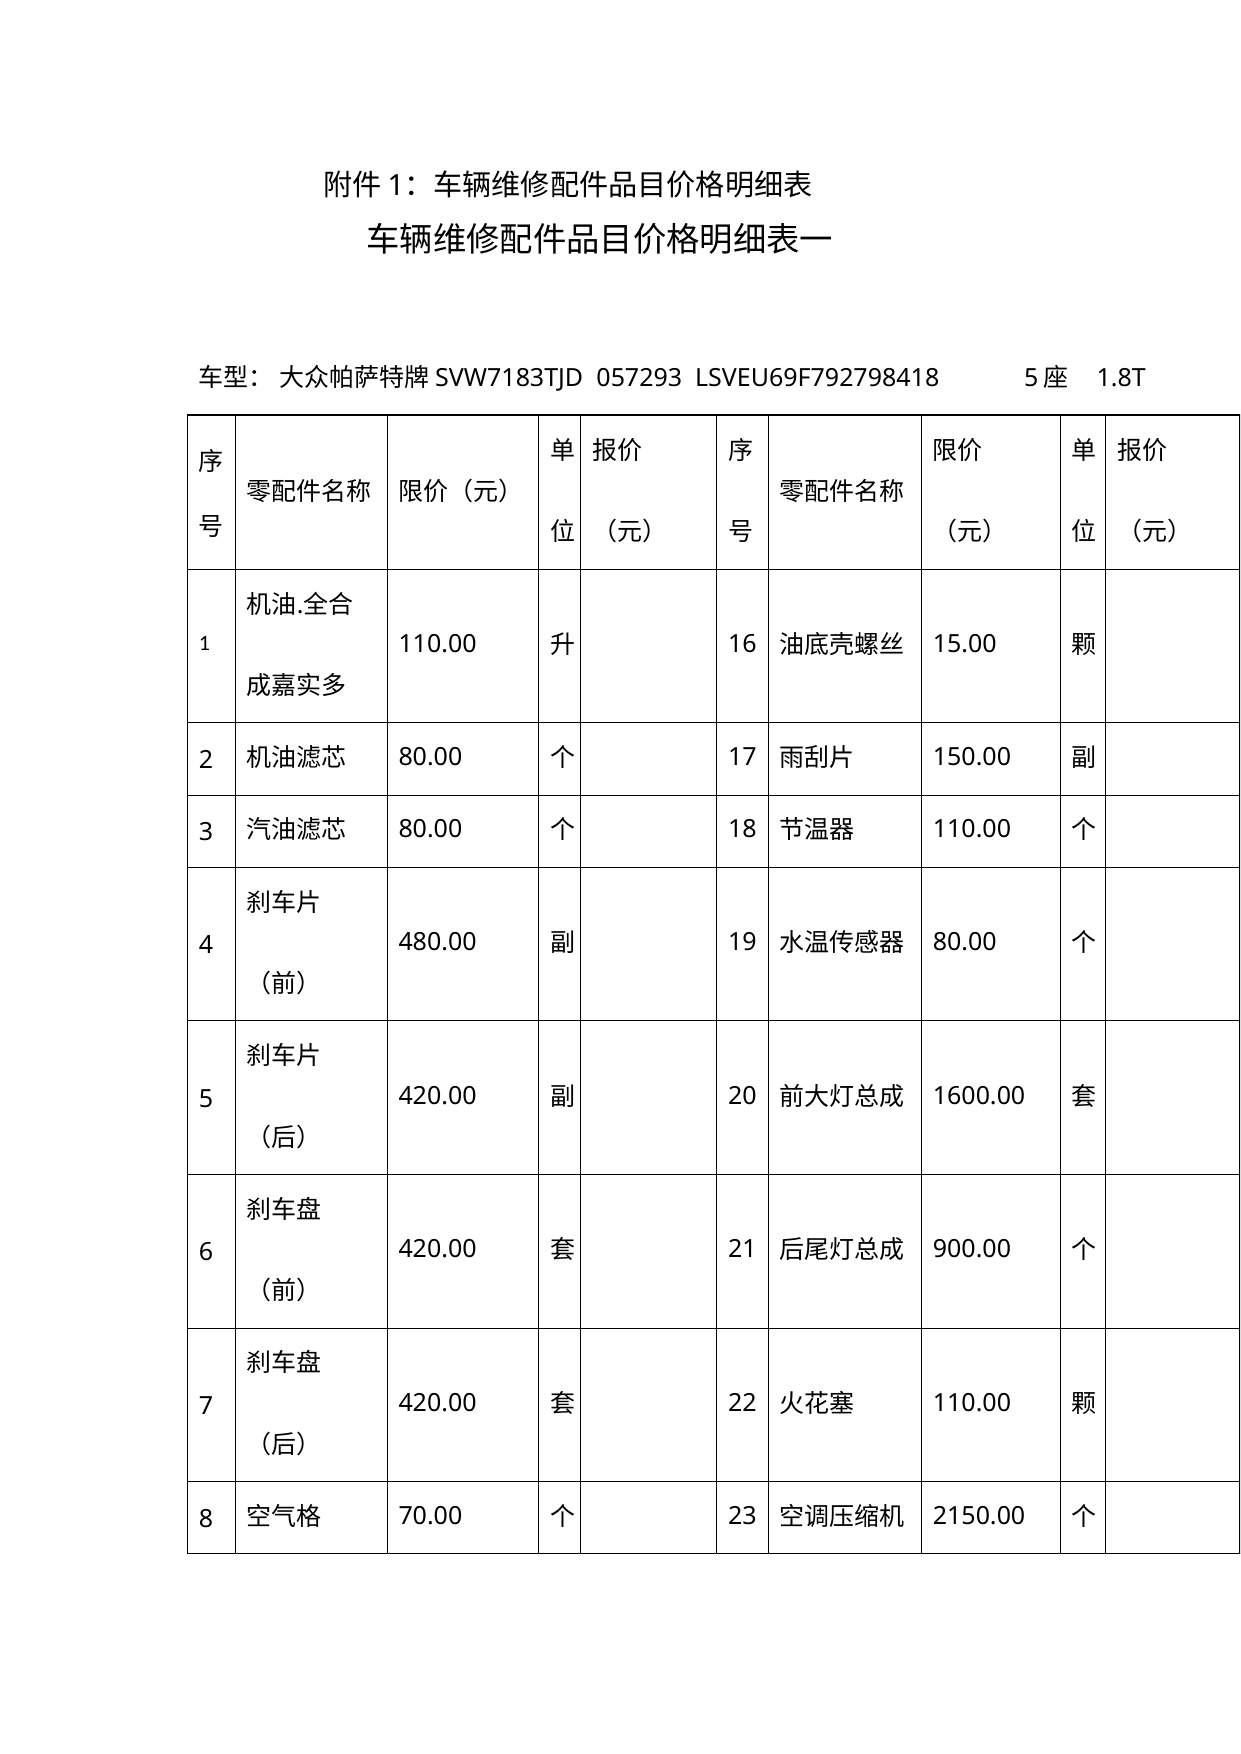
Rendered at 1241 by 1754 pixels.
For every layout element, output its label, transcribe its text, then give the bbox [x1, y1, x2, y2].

table_cell 个 [1061, 796, 1105, 867]
table_cell 刹车盘（前） [236, 1175, 387, 1327]
table_cell [581, 868, 716, 1020]
table_cell 8 [188, 1482, 235, 1553]
table_cell 420.00 [388, 1175, 538, 1327]
table_cell [1106, 570, 1239, 722]
table_cell [1106, 723, 1239, 794]
table_cell 6 [188, 1175, 235, 1327]
table_cell 报价（元） [581, 416, 716, 569]
table_cell [581, 1482, 716, 1553]
table_cell 单位 [539, 416, 580, 569]
table_cell 机油.全合成嘉实多 [236, 570, 387, 722]
table_cell [581, 1021, 716, 1174]
table_cell 480.00 [388, 868, 538, 1020]
table_cell 420.00 [388, 1021, 538, 1174]
list 附件1：车辆维修配件品目价格明细表 [187, 162, 1053, 204]
table_cell 个 [1061, 868, 1105, 1020]
table_cell 机油滤芯 [236, 723, 387, 794]
table_cell 3 [188, 796, 235, 867]
table_cell 限价（元） [922, 416, 1060, 569]
table_cell 升 [539, 570, 580, 722]
table_cell 150.00 [922, 723, 1060, 794]
table_cell 80.00 [388, 796, 538, 867]
table_cell 110.00 [388, 570, 538, 722]
table_cell 110.00 [922, 1329, 1060, 1481]
table_cell [1106, 1175, 1239, 1327]
table_cell 报价（元） [1106, 416, 1239, 569]
table_cell 颗 [1061, 1329, 1105, 1481]
table_cell [1106, 796, 1239, 867]
table_cell [581, 1175, 716, 1327]
table_cell 油底壳螺丝 [769, 570, 921, 722]
table_cell [1106, 1021, 1239, 1174]
table_header 车辆维修配件品目价格明细表一 车型： 大众帕萨特牌 SVW7183TJD 057293 LSVEU69F792798418 5座 1.8T [188, 204, 1240, 414]
table_cell 火花塞 [769, 1329, 921, 1481]
table_cell 节温器 [769, 796, 921, 867]
table_cell 限价（元） [388, 416, 538, 569]
table_cell 个 [1061, 1482, 1105, 1553]
table_cell 空气格 [236, 1482, 387, 1553]
table_cell 序号 [717, 416, 768, 569]
table_cell [1106, 1482, 1239, 1553]
table_cell 序号 [188, 416, 235, 569]
table_cell 前大灯总成 [769, 1021, 921, 1174]
table_cell 900.00 [922, 1175, 1060, 1327]
table_cell 5 [188, 1021, 235, 1174]
table_cell [1106, 1329, 1239, 1481]
table_cell 16 [717, 570, 768, 722]
table_cell 单位 [1061, 416, 1105, 569]
table_cell [581, 570, 716, 722]
table_cell 个 [539, 723, 580, 794]
table_cell 雨刮片 [769, 723, 921, 794]
table_cell 2 [188, 723, 235, 794]
table_cell 空调压缩机 [769, 1482, 921, 1553]
table_cell 套 [539, 1329, 580, 1481]
table_cell 个 [539, 796, 580, 867]
table_cell 80.00 [388, 723, 538, 794]
table_cell 刹车片（后） [236, 1021, 387, 1174]
table_cell 后尾灯总成 [769, 1175, 921, 1327]
table_cell 个 [539, 1482, 580, 1553]
table_cell 70.00 [388, 1482, 538, 1553]
table_cell [1106, 868, 1239, 1020]
table_cell 零配件名称 [769, 416, 921, 569]
table_cell 套 [539, 1175, 580, 1327]
table_cell 22 [717, 1329, 768, 1481]
table_cell 副 [539, 868, 580, 1020]
table_cell 副 [539, 1021, 580, 1174]
table_cell 汽油滤芯 [236, 796, 387, 867]
table_cell [581, 1329, 716, 1481]
table_cell 个 [1061, 1175, 1105, 1327]
table_cell 套 [1061, 1021, 1105, 1174]
table_cell 21 [717, 1175, 768, 1327]
table_cell [581, 723, 716, 794]
table_cell 2150.00 [922, 1482, 1060, 1553]
table_cell 15.00 [922, 570, 1060, 722]
table_cell 副 [1061, 723, 1105, 794]
table_cell 18 [717, 796, 768, 867]
table_cell 4 [188, 868, 235, 1020]
table_cell 19 [717, 868, 768, 1020]
table_cell [581, 796, 716, 867]
table_cell 刹车盘（后） [236, 1329, 387, 1481]
table_cell 23 [717, 1482, 768, 1553]
table_cell 1 [188, 570, 235, 722]
table_cell 20 [717, 1021, 768, 1174]
table_cell 420.00 [388, 1329, 538, 1481]
table_cell 水温传感器 [769, 868, 921, 1020]
table_cell 1600.00 [922, 1021, 1060, 1174]
table_cell 7 [188, 1329, 235, 1481]
table_cell 刹车片（前） [236, 868, 387, 1020]
table_cell 80.00 [922, 868, 1060, 1020]
table_cell 零配件名称 [236, 416, 387, 569]
table_cell 110.00 [922, 796, 1060, 867]
table_cell 颗 [1061, 570, 1105, 722]
table_cell 17 [717, 723, 768, 794]
